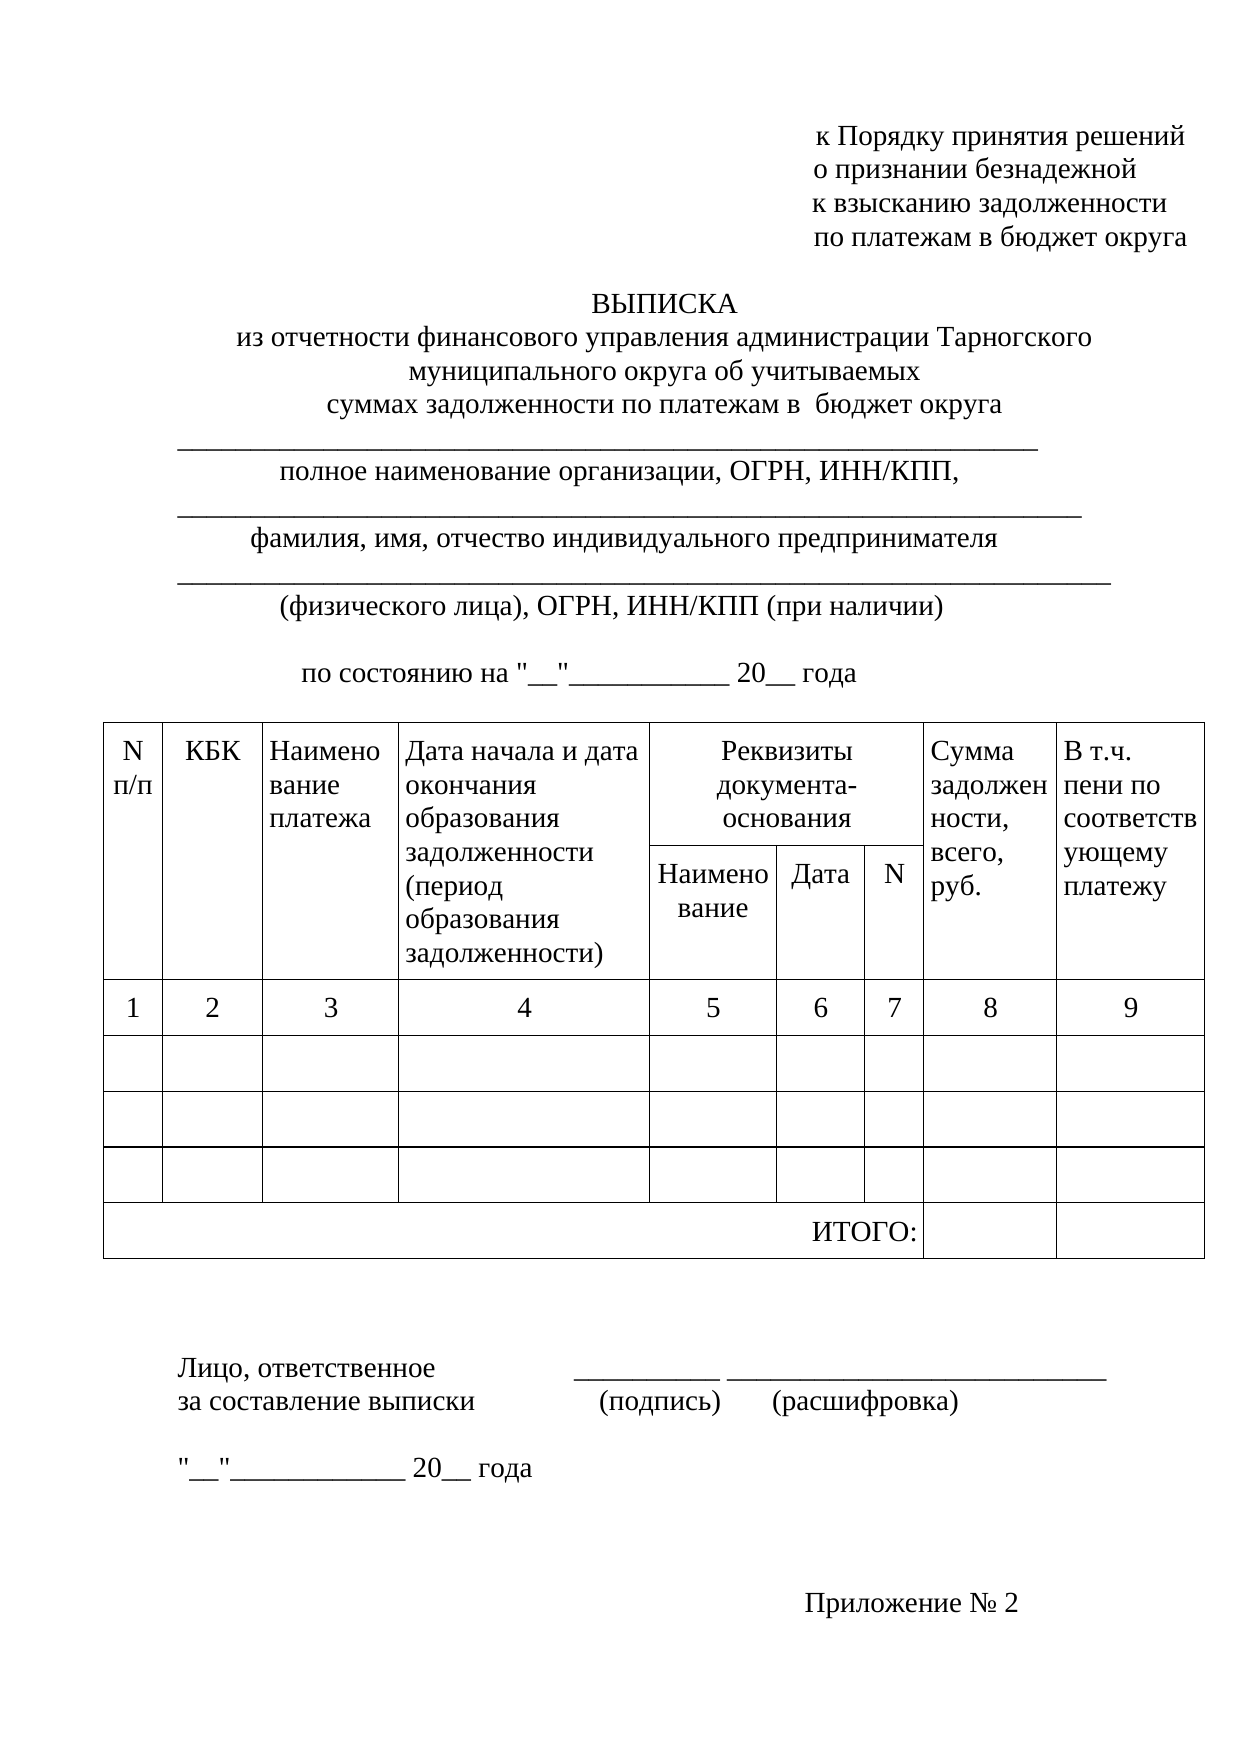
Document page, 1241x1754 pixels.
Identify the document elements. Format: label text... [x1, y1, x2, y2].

table_cell [1057, 1092, 1204, 1146]
table_cell [104, 1092, 162, 1146]
table_cell 2 [163, 980, 262, 1035]
text к Порядку принятия решений [177, 118, 1226, 152]
text суммах задолженности по платежам в бюджет округа [177, 386, 1152, 420]
table_cell Дата [777, 846, 864, 979]
table_cell N [865, 846, 923, 979]
table_cell [924, 1036, 1056, 1091]
table_header В т.ч. пени по соответствующему платежу [1057, 723, 1204, 979]
text ___________________________________________________________ [177, 420, 1152, 453]
table_cell [263, 1148, 398, 1202]
table_header КБК [163, 723, 262, 979]
table_cell [263, 1036, 398, 1091]
table_cell [650, 1092, 776, 1146]
table_header Сумма задолженности, всего, руб. [924, 723, 1056, 979]
table_cell [924, 1203, 1056, 1258]
table_cell 8 [924, 980, 1056, 1035]
table_cell [650, 1148, 776, 1202]
table_cell [163, 1092, 262, 1146]
table_cell [924, 1148, 1056, 1202]
table_cell [924, 1092, 1056, 1146]
table_cell 4 [399, 980, 649, 1035]
table_cell [163, 1148, 262, 1202]
table_header Реквизиты документа-основания [650, 723, 923, 845]
table_cell 5 [650, 980, 776, 1035]
text фамилия, имя, отчество индивидуального предпринимателя [177, 521, 1152, 554]
table_cell [1057, 1148, 1204, 1202]
table_cell 6 [777, 980, 864, 1035]
text "__"____________ 20__ года [177, 1451, 1152, 1484]
text полное наименование организации, ОГРН, ИНН/КПП, [177, 453, 1152, 487]
table_cell [865, 1148, 923, 1202]
table_cell [777, 1092, 864, 1146]
text по состоянию на "__"___________ 20__ года [177, 655, 1152, 688]
table_cell [104, 1036, 162, 1091]
table_cell [399, 1148, 649, 1202]
table_cell ИТОГО: [104, 1203, 923, 1258]
text Приложение № 2 [177, 1585, 1152, 1618]
table_header Дата начала и дата окончания образования задолженности (период образования задолженности) [399, 723, 649, 979]
table_cell [399, 1092, 649, 1146]
table_cell 1 [104, 980, 162, 1035]
table_header N п/п [104, 723, 162, 979]
text по платежам в бюджет округа [177, 219, 1226, 252]
table_header Наименование платежа [263, 723, 398, 979]
table_cell [865, 1036, 923, 1091]
table_cell [777, 1036, 864, 1091]
text к взысканию задолженности [177, 185, 1226, 219]
text ВЫПИСКА [177, 286, 1152, 319]
table_cell 7 [865, 980, 923, 1035]
text ________________________________________________________________ [177, 554, 1152, 588]
table_cell [163, 1036, 262, 1091]
table_cell [865, 1092, 923, 1146]
text (физического лица), ОГРН, ИНН/КПП (при наличии) [177, 588, 1152, 621]
table_cell [399, 1036, 649, 1091]
text ______________________________________________________________ [177, 487, 1152, 521]
table_cell [1057, 1036, 1204, 1091]
text Лицо, ответственное __________ __________________________ [177, 1350, 1152, 1383]
table_cell 9 [1057, 980, 1204, 1035]
table_cell [263, 1092, 398, 1146]
text за составление выписки (подпись) (расшифровка) [177, 1383, 1152, 1417]
table_cell Наименование [650, 846, 776, 979]
text из отчетности финансового управления администрации Тарногского муниципального округа об учитываемых [177, 319, 1152, 386]
table_cell [1057, 1203, 1204, 1258]
table_cell [104, 1148, 162, 1202]
text о признании безнадежной [177, 152, 1226, 185]
table_cell 3 [263, 980, 398, 1035]
table_cell [777, 1148, 864, 1202]
table_cell [650, 1036, 776, 1091]
